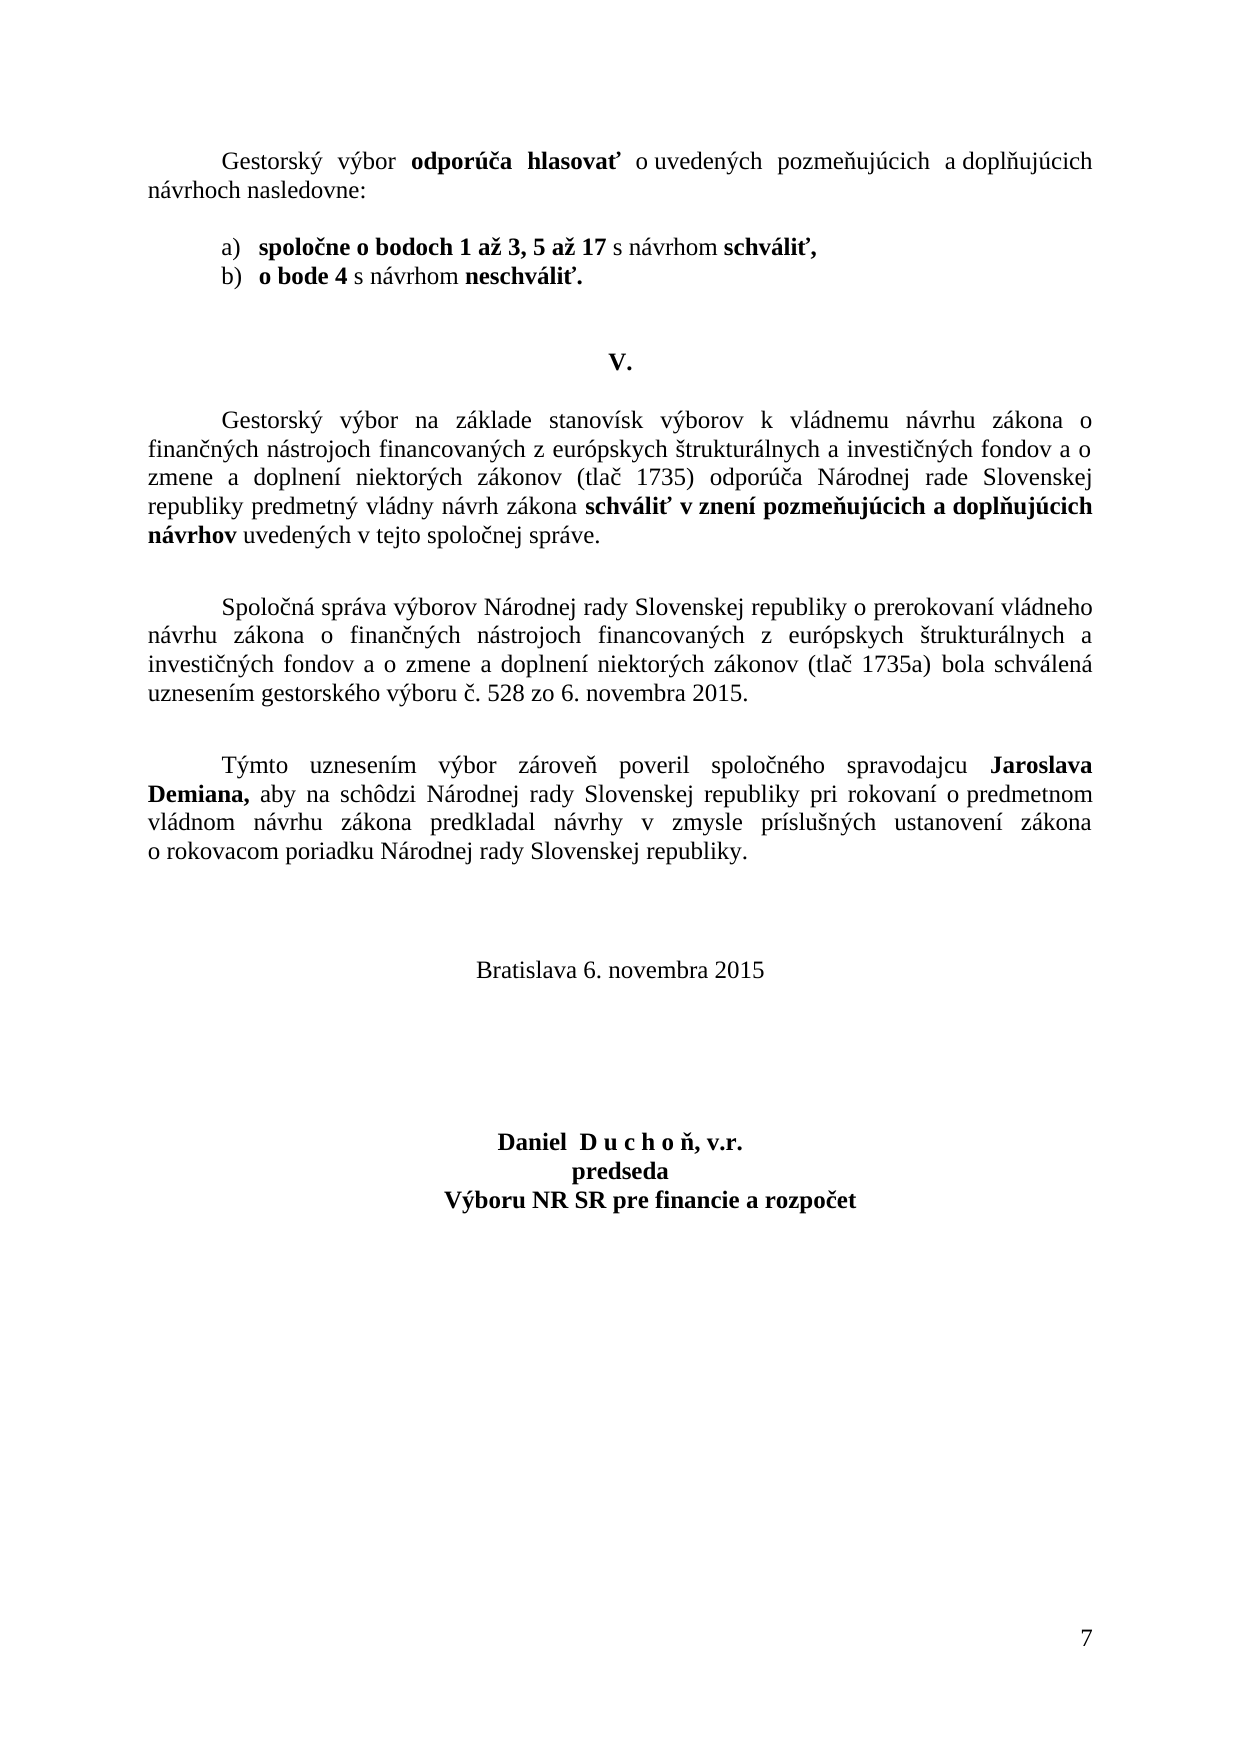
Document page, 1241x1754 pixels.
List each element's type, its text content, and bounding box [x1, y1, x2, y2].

list o bode 4 s návrhom neschváliť. [221, 261, 1093, 290]
text Gestorský výbor odporúča hlasovať o uvedených pozmeňujúcich a doplňujúcich návrhoch nasledovne: [148, 146, 1093, 204]
text predseda [148, 1156, 1093, 1185]
text Týmto uznesením výbor zároveň poveril spoločného spravodajcu Jaroslava Demiana, aby na schôdzi Národnej rady Slovenskej republiky pri rokovaní o predmetnom vládnom návrhu zákona predkladal návrhy v zmysle príslušných ustanovení zákona o rokovacom poriadku Národnej rady Slovenskej republiky. [148, 750, 1093, 865]
text Výboru NR SR pre financie a rozpočet [295, 1185, 1093, 1213]
text Daniel D u c h o ň, v.r. [148, 1127, 1093, 1156]
text Gestorský výbor na základe stanovísk výborov k vládnemu návrhu zákona o finančných nástrojoch financovaných z európskych štrukturálnych a investičných fondov a o zmene a doplnení niektorých zákonov (tlač 1735) odporúča Národnej rade Slovenskej republiky predmetný vládny návrh zákona schváliť v znení pozmeňujúcich a doplňujúcich návrhov uvedených v tejto spoločnej správe. [148, 405, 1093, 549]
text V. [148, 347, 1093, 376]
list spoločne o bodoch 1 až 3, 5 až 17 s návrhom schváliť, [221, 232, 1093, 261]
text Bratislava 6. novembra 2015 [148, 955, 1093, 983]
text Spoločná správa výborov Národnej rady Slovenskej republiky o prerokovaní vládneho návrhu zákona o finančných nástrojoch financovaných z európskych štrukturálnych a investičných fondov a o zmene a doplnení niektorých zákonov (tlač 1735a) bola schválená uznesením gestorského výboru č. 528 zo 6. novembra 2015. [148, 592, 1093, 707]
